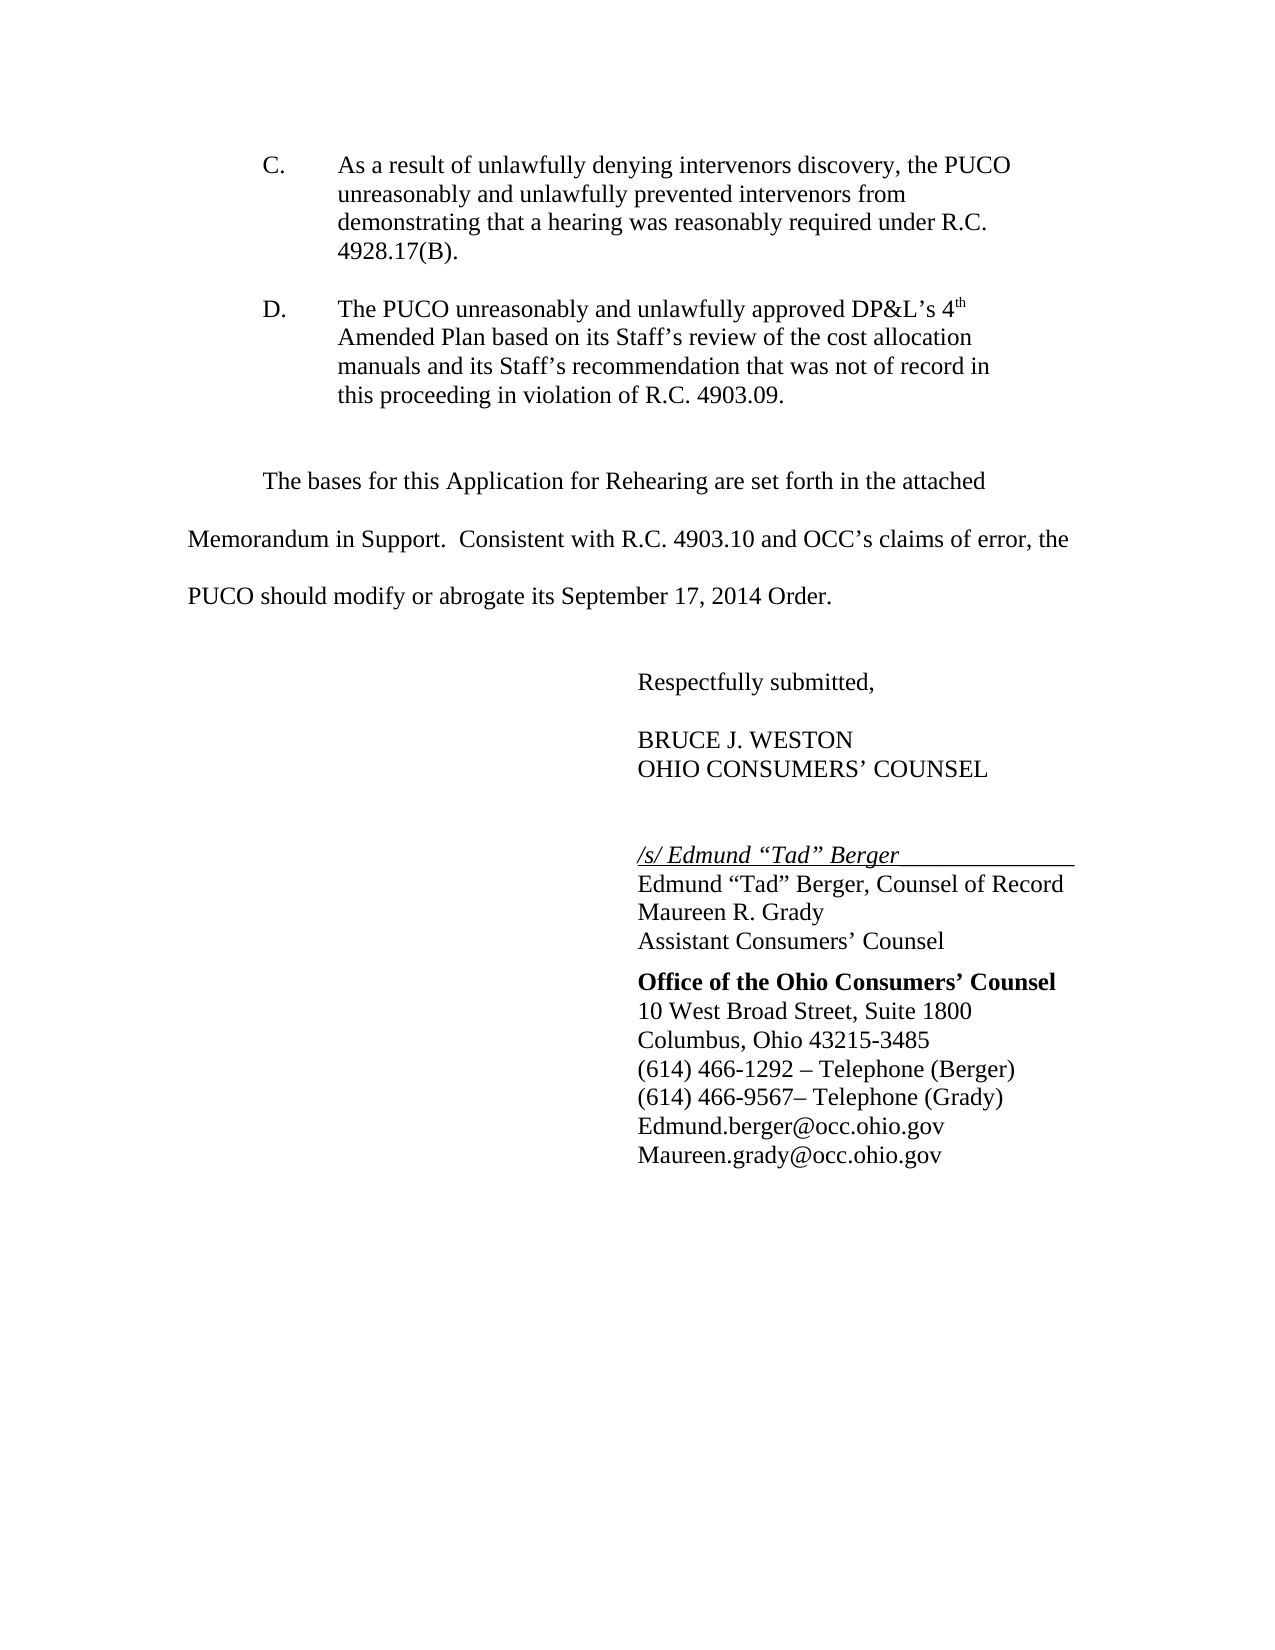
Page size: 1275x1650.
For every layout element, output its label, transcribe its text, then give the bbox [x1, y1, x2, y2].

text Edmund.berger@occ.ohio.gov [187, 1111, 1087, 1140]
text (614) 466-1292 – Telephone (Berger) [562, 1054, 1087, 1082]
text Columbus, Ohio 43215-3485 [637, 1025, 1087, 1054]
text Office of the Ohio Consumers’ Counsel [637, 967, 1087, 996]
text Maureen R. Grady [637, 897, 1087, 926]
list As a result of unlawfully denying intervenors discovery, the PUCO unreasonably and unlawfully prevented intervenors from demonstrating that a hearing was reasonably required under R.C. 4928.17(B). [262, 150, 1012, 265]
text The bases for this Application for Rehearing are set forth in the attached Memorandum in Support. Consistent with R.C. 4903.10 and OCC’s claims of error, the PUCO should modify or abrogate its September 17, 2014 Order. [187, 466, 1087, 610]
text (614) 466-9567– Telephone (Grady) [562, 1082, 1087, 1111]
text BRUCE J. WESTON [637, 725, 1087, 754]
text 10 West Broad Street, Suite 1800 [637, 996, 1087, 1025]
text Respectfully submitted, [562, 667, 1087, 696]
text /s/ Edmund “Tad” Berger______________ [637, 840, 1087, 869]
list The PUCO unreasonably and unlawfully approved DP&L’s 4th Amended Plan based on its Staff’s review of the cost allocation manuals and its Staff’s recommendation that was not of record in this proceeding in violation of R.C. 4903.09. [262, 294, 1012, 409]
text Edmund “Tad” Berger, Counsel of Record [637, 869, 1087, 897]
text Assistant Consumers’ Counsel [637, 926, 1087, 955]
text Maureen.grady@occ.ohio.gov [187, 1140, 1087, 1169]
text OHIO CONSUMERS’ COUNSEL [637, 754, 1087, 782]
